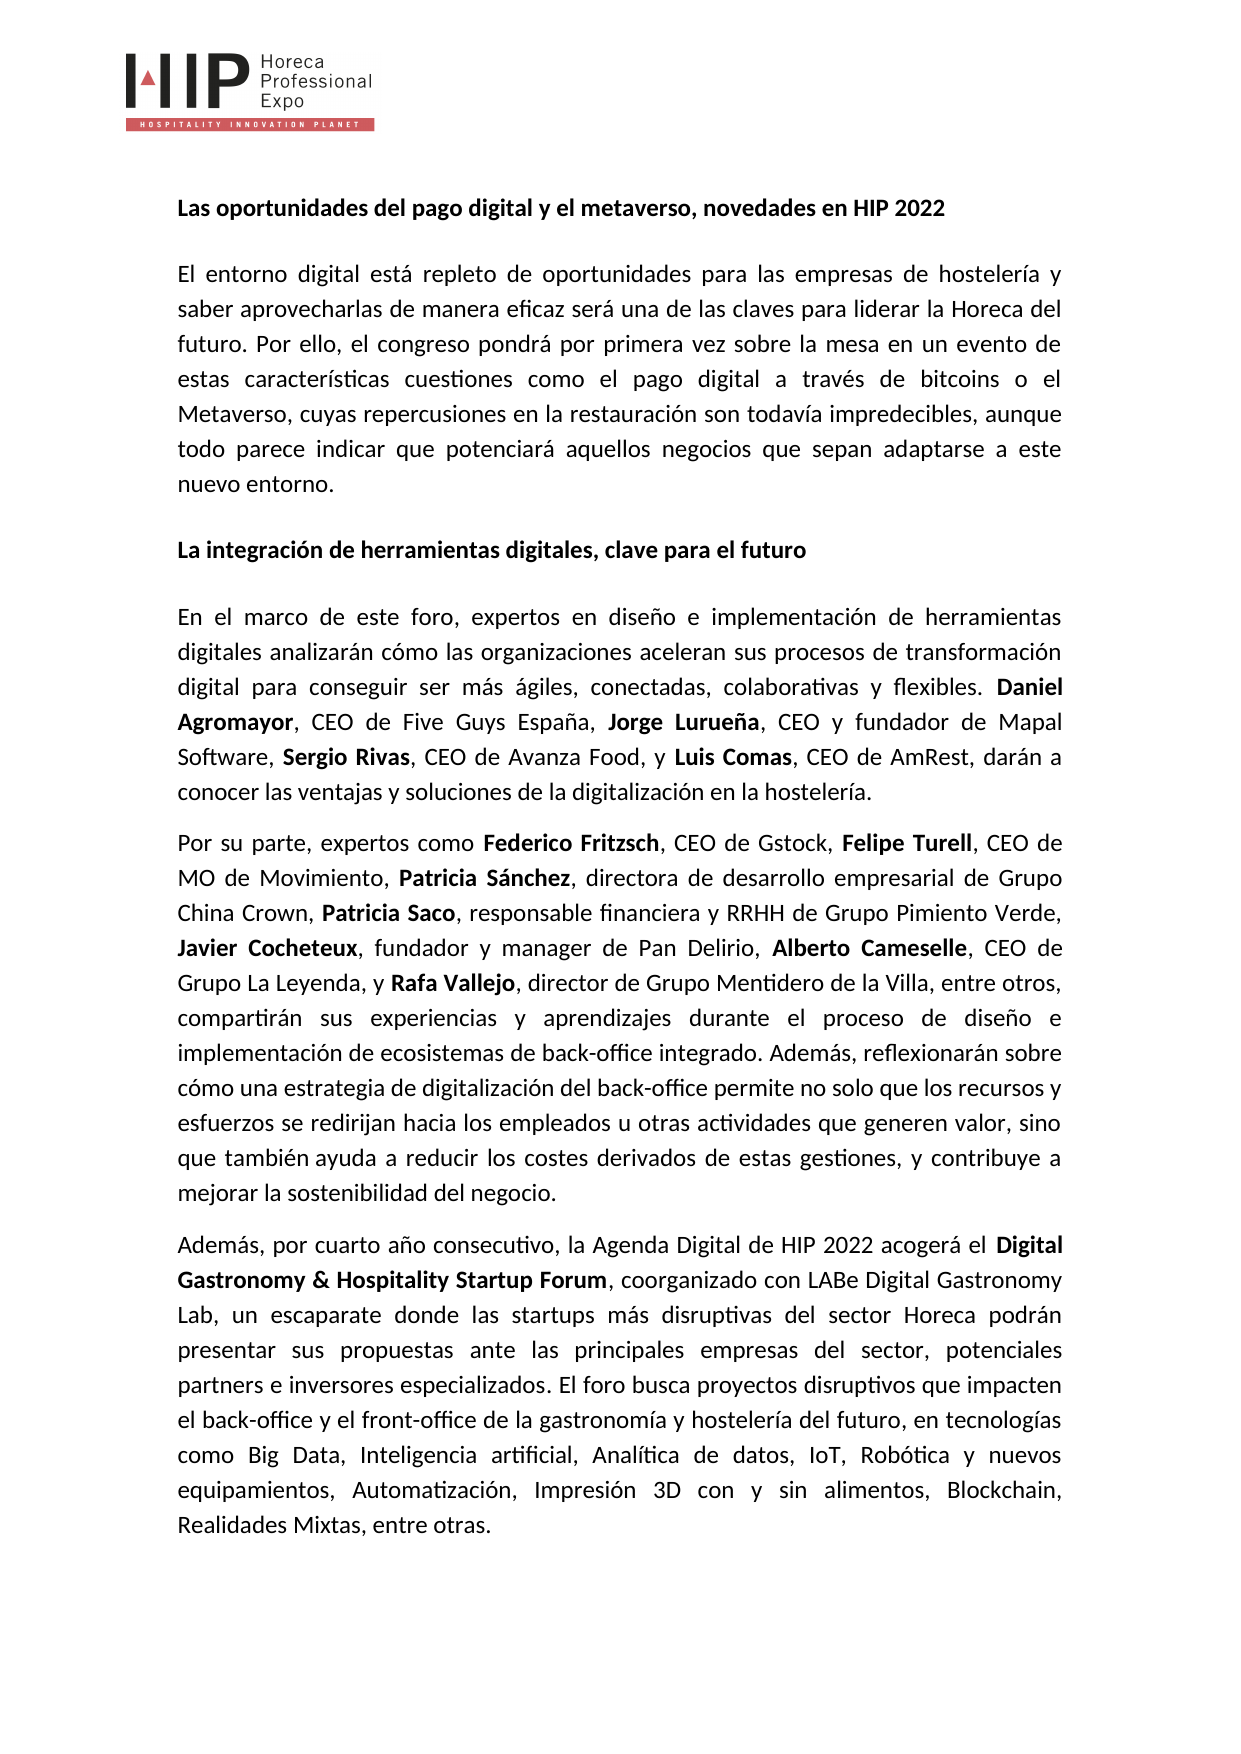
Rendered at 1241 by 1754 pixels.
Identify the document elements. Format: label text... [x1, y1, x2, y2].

text Por su parte, expertos como Federico Fritzsch, CEO de Gstock, Felipe Turell, CEO de MO de Movimiento, Patricia Sánchez, directora de desarrollo empresarial de Grupo China Crown, Patricia Saco, responsable financiera y RRHH de Grupo Pimiento Verde, Javier Cocheteux, fundador y manager de Pan Delirio, Alberto Cameselle, CEO de Grupo La Leyenda, y Rafa Vallejo, director de Grupo Mentidero de la Villa, entre otros, compartirán sus experiencias y aprendizajes durante el proceso de diseño e implementación de ecosistemas de back-office integrado. Además, reflexionarán sobre cómo una estrategia de digitalización del back-office permite no solo que los recursos y esfuerzos se redirijan hacia los empleados u otras actividades que generen valor, sino que también ayuda a reducir los costes derivados de estas gestiones, y contribuye a mejorar la sostenibilidad del negocio. [177, 827, 1063, 1208]
text Además, por cuarto año consecutivo, la Agenda Digital de HIP 2022 acogerá el Digital Gastronomy & Hospitality Startup Forum, coorganizado con LABe Digital Gastronomy Lab, un escaparate donde las startups más disruptivas del sector Horeca podrán presentar sus propuestas ante las principales empresas del sector, potenciales partners e inversores especializados. El foro busca proyectos disruptivos que impacten el back-office y el front-office de la gastronomía y hostelería del futuro, en tecnologías como Big Data, Inteligencia artificial, Analítica de datos, IoT, Robótica y nuevos equipamientos, Automatización, Impresión 3D con y sin alimentos, Blockchain, Realidades Mixtas, entre otras. [177, 1229, 1063, 1539]
text Las oportunidades del pago digital y el metaverso, novedades en HIP 2022 [177, 192, 1063, 222]
text El entorno digital está repleto de oportunidades para las empresas de hostelería y saber aprovecharlas de manera eficaz será una de las claves para liderar la Horeca del futuro. Por ello, el congreso pondrá por primera vez sobre la mesa en un evento de estas características cuestiones como el pago digital a través de bitcoins o el Metaverso, cuyas repercusiones en la restauración son todavía impredecibles, aunque todo parece indicar que potenciará aquellos negocios que sepan adaptarse a este nuevo entorno. [177, 258, 1063, 499]
text En el marco de este foro, expertos en diseño e implementación de herramientas digitales analizarán cómo las organizaciones aceleran sus procesos de transformación digital para conseguir ser más ágiles, conectadas, colaborativas y flexibles. Daniel Agromayor, CEO de Five Guys España, Jorge Lurueña, CEO y fundador de Mapal Software, Sergio Rivas, CEO de Avanza Food, y Luis Comas, CEO de AmRest, darán a conocer las ventajas y soluciones de la digitalización en la hostelería. [177, 601, 1063, 806]
picture [118, 52, 383, 134]
text La integración de herramientas digitales, clave para el futuro [177, 534, 1063, 565]
